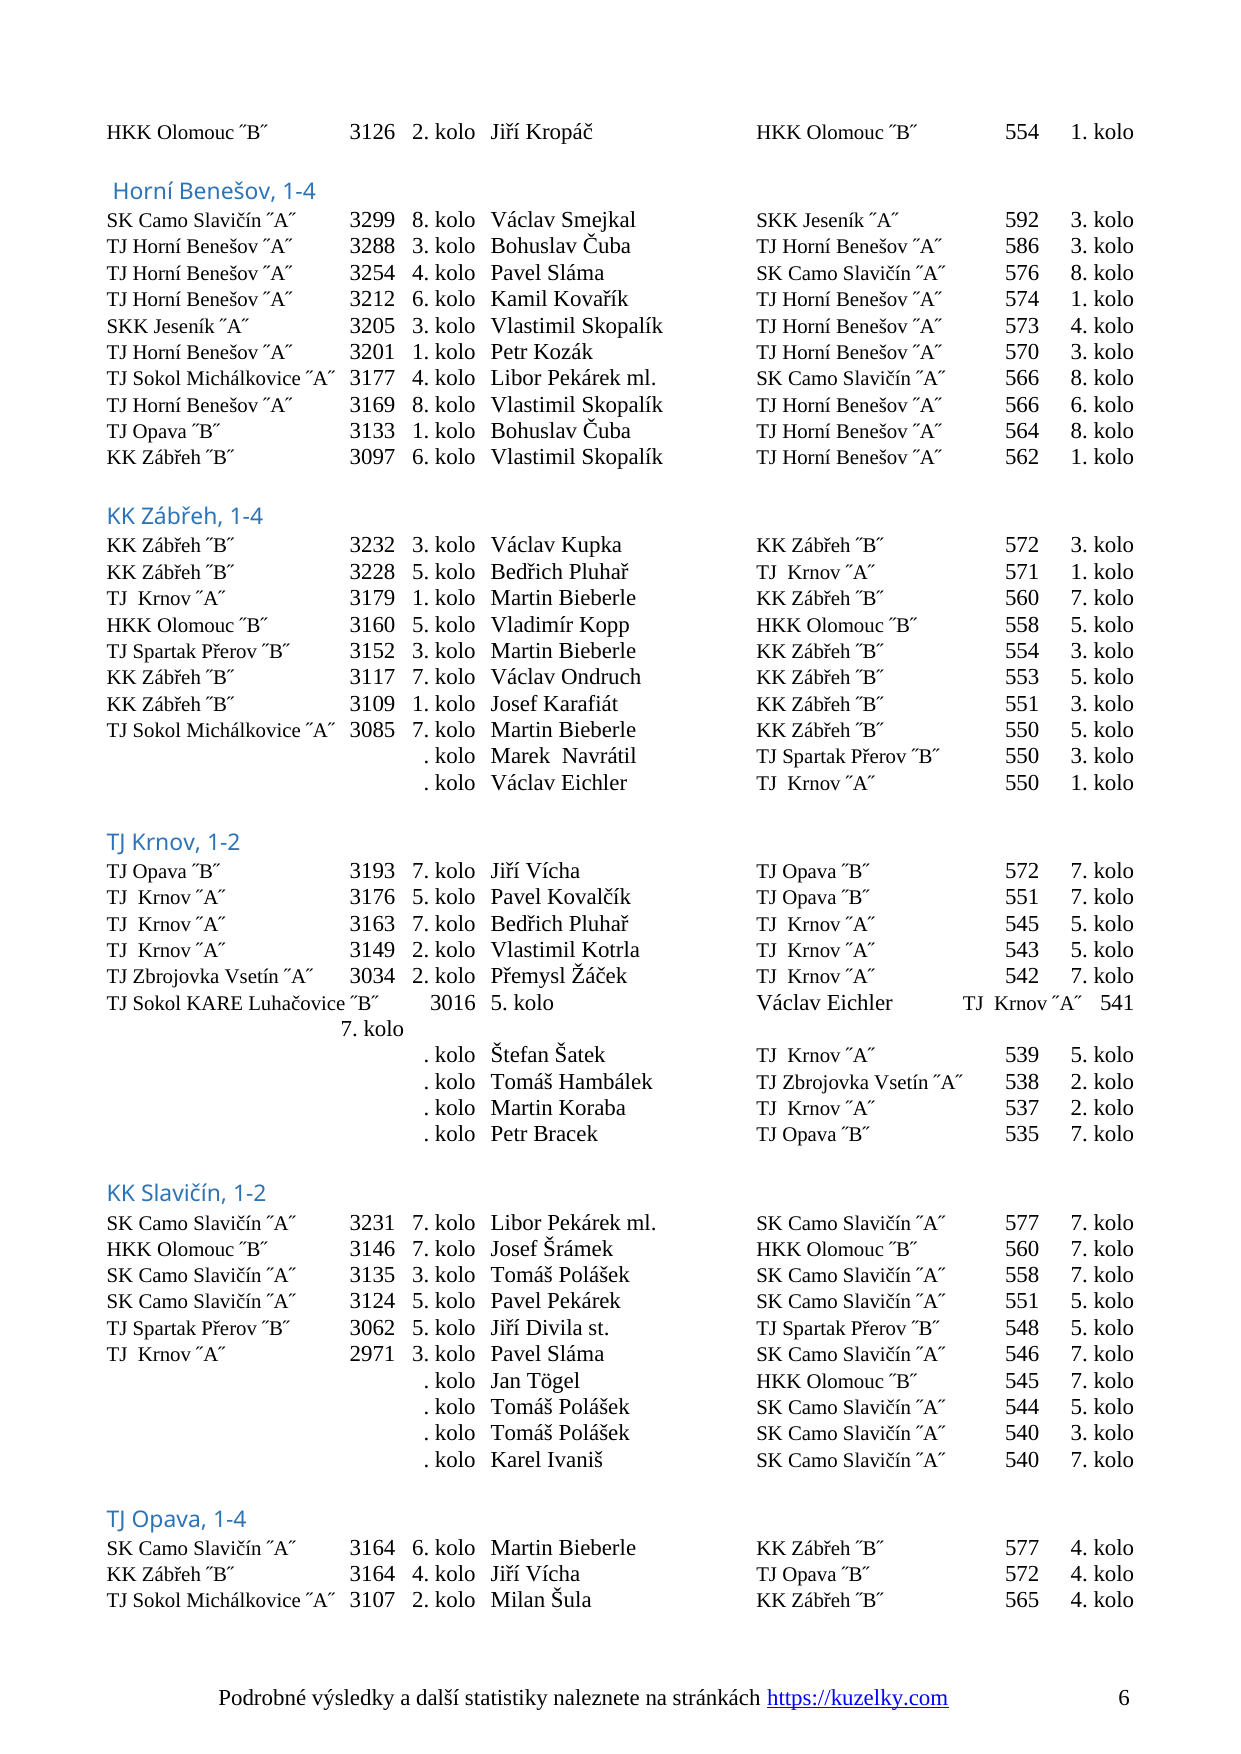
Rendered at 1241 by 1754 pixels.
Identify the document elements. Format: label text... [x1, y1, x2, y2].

text SK Camo Slavičín ˝A˝ 3231 7. kolo Libor Pekárek ml. SK Camo Slavičín ˝A˝ 577 7. kolo [106, 1208, 1134, 1235]
text HKK Olomouc ˝B˝ 3146 7. kolo Josef Šrámek HKK Olomouc ˝B˝ 560 7. kolo [106, 1235, 1134, 1261]
text . kolo Martin Koraba TJ Krnov ˝A˝ 537 2. kolo [106, 1094, 1134, 1120]
text TJ Spartak Přerov ˝B˝ 3152 3. kolo Martin Bieberle KK Zábřeh ˝B˝ 554 3. kolo [106, 637, 1134, 663]
text . kolo Petr Bracek TJ Opava ˝B˝ 535 7. kolo [106, 1120, 1134, 1147]
text TJ Krnov ˝A˝ 3179 1. kolo Martin Bieberle KK Zábřeh ˝B˝ 560 7. kolo [106, 584, 1134, 611]
text TJ Krnov ˝A˝ 3149 2. kolo Vlastimil Kotrla TJ Krnov ˝A˝ 543 5. kolo [106, 936, 1134, 962]
text . kolo Jan Tögel HKK Olomouc ˝B˝ 545 7. kolo [106, 1367, 1134, 1393]
text . kolo Tomáš Polášek SK Camo Slavičín ˝A˝ 544 5. kolo [106, 1393, 1134, 1419]
text . kolo Marek Navrátil TJ Spartak Přerov ˝B˝ 550 3. kolo [106, 742, 1134, 769]
text TJ Spartak Přerov ˝B˝ 3062 5. kolo Jiří Divila st. TJ Spartak Přerov ˝B˝ 548 5. kolo [106, 1314, 1134, 1340]
text SK Camo Slavičín ˝A˝ 3164 6. kolo Martin Bieberle KK Zábřeh ˝B˝ 577 4. kolo [106, 1534, 1134, 1560]
subtitle KK Slavičín, 1-2 [106, 1177, 1134, 1208]
text SKK Jeseník ˝A˝ 3205 3. kolo Vlastimil Skopalík TJ Horní Benešov ˝A˝ 573 4. kolo [106, 312, 1134, 338]
text KK Zábřeh ˝B˝ 3164 4. kolo Jiří Vícha TJ Opava ˝B˝ 572 4. kolo [106, 1560, 1134, 1587]
text SK Camo Slavičín ˝A˝ 3299 8. kolo Václav Smejkal SKK Jeseník ˝A˝ 592 3. kolo [106, 206, 1134, 233]
text TJ Sokol Michálkovice ˝A˝ 3085 7. kolo Martin Bieberle KK Zábřeh ˝B˝ 550 5. kolo [106, 716, 1134, 742]
text TJ Horní Benešov ˝A˝ 3169 8. kolo Vlastimil Skopalík TJ Horní Benešov ˝A˝ 566 6. kolo [106, 391, 1134, 417]
subtitle Horní Benešov, 1-4 [106, 175, 1134, 206]
text TJ Zbrojovka Vsetín ˝A˝ 3034 2. kolo Přemysl Žáček TJ Krnov ˝A˝ 542 7. kolo [106, 962, 1134, 989]
text KK Zábřeh ˝B˝ 3228 5. kolo Bedřich Pluhař TJ Krnov ˝A˝ 571 1. kolo [106, 558, 1134, 584]
subtitle TJ Opava, 1-4 [106, 1503, 1134, 1534]
subtitle KK Zábřeh, 1-4 [106, 500, 1134, 532]
text TJ Opava ˝B˝ 3193 7. kolo Jiří Vícha TJ Opava ˝B˝ 572 7. kolo [106, 857, 1134, 883]
text . kolo Tomáš Hambálek TJ Zbrojovka Vsetín ˝A˝ 538 2. kolo [106, 1068, 1134, 1094]
text . kolo Václav Eichler TJ Krnov ˝A˝ 550 1. kolo [106, 769, 1134, 795]
text KK Zábřeh ˝B˝ 3117 7. kolo Václav Ondruch KK Zábřeh ˝B˝ 553 5. kolo [106, 663, 1134, 690]
text KK Zábřeh ˝B˝ 3109 1. kolo Josef Karafiát KK Zábřeh ˝B˝ 551 3. kolo [106, 690, 1134, 716]
text TJ Krnov ˝A˝ 3176 5. kolo Pavel Kovalčík TJ Opava ˝B˝ 551 7. kolo [106, 883, 1134, 909]
subtitle TJ Krnov, 1-2 [106, 826, 1134, 857]
text TJ Sokol Michálkovice ˝A˝ 3107 2. kolo Milan Šula KK Zábřeh ˝B˝ 565 4. kolo [106, 1587, 1134, 1613]
text HKK Olomouc ˝B˝ 3126 2. kolo Jiří Kropáč HKK Olomouc ˝B˝ 554 1. kolo [106, 118, 1134, 144]
text SK Camo Slavičín ˝A˝ 3124 5. kolo Pavel Pekárek SK Camo Slavičín ˝A˝ 551 5. kolo [106, 1288, 1134, 1314]
text TJ Krnov ˝A˝ 2971 3. kolo Pavel Sláma SK Camo Slavičín ˝A˝ 546 7. kolo [106, 1340, 1134, 1367]
text KK Zábřeh ˝B˝ 3097 6. kolo Vlastimil Skopalík TJ Horní Benešov ˝A˝ 562 1. kolo [106, 443, 1134, 470]
text TJ Krnov ˝A˝ 3163 7. kolo Bedřich Pluhař TJ Krnov ˝A˝ 545 5. kolo [106, 909, 1134, 936]
text TJ Horní Benešov ˝A˝ 3201 1. kolo Petr Kozák TJ Horní Benešov ˝A˝ 570 3. kolo [106, 338, 1134, 364]
text TJ Horní Benešov ˝A˝ 3254 4. kolo Pavel Sláma SK Camo Slavičín ˝A˝ 576 8. kolo [106, 259, 1134, 285]
text KK Zábřeh ˝B˝ 3232 3. kolo Václav Kupka KK Zábřeh ˝B˝ 572 3. kolo [106, 532, 1134, 558]
text TJ Horní Benešov ˝A˝ 3212 6. kolo Kamil Kovařík TJ Horní Benešov ˝A˝ 574 1. kolo [106, 285, 1134, 312]
text HKK Olomouc ˝B˝ 3160 5. kolo Vladimír Kopp HKK Olomouc ˝B˝ 558 5. kolo [106, 611, 1134, 637]
text SK Camo Slavičín ˝A˝ 3135 3. kolo Tomáš Polášek SK Camo Slavičín ˝A˝ 558 7. kolo [106, 1261, 1134, 1288]
text TJ Opava ˝B˝ 3133 1. kolo Bohuslav Čuba TJ Horní Benešov ˝A˝ 564 8. kolo [106, 417, 1134, 443]
text . kolo Karel Ivaniš SK Camo Slavičín ˝A˝ 540 7. kolo [106, 1446, 1134, 1472]
text TJ Sokol Michálkovice ˝A˝ 3177 4. kolo Libor Pekárek ml. SK Camo Slavičín ˝A˝ 566 8. kolo [106, 364, 1134, 391]
text . kolo Štefan Šatek TJ Krnov ˝A˝ 539 5. kolo [106, 1041, 1134, 1068]
text TJ Sokol KARE Luhačovice ˝B˝ 3016 5. kolo Václav Eichler TJ Krnov ˝A˝ 541 7. kolo [106, 989, 1134, 1041]
text . kolo Tomáš Polášek SK Camo Slavičín ˝A˝ 540 3. kolo [106, 1419, 1134, 1446]
text TJ Horní Benešov ˝A˝ 3288 3. kolo Bohuslav Čuba TJ Horní Benešov ˝A˝ 586 3. kolo [106, 233, 1134, 259]
